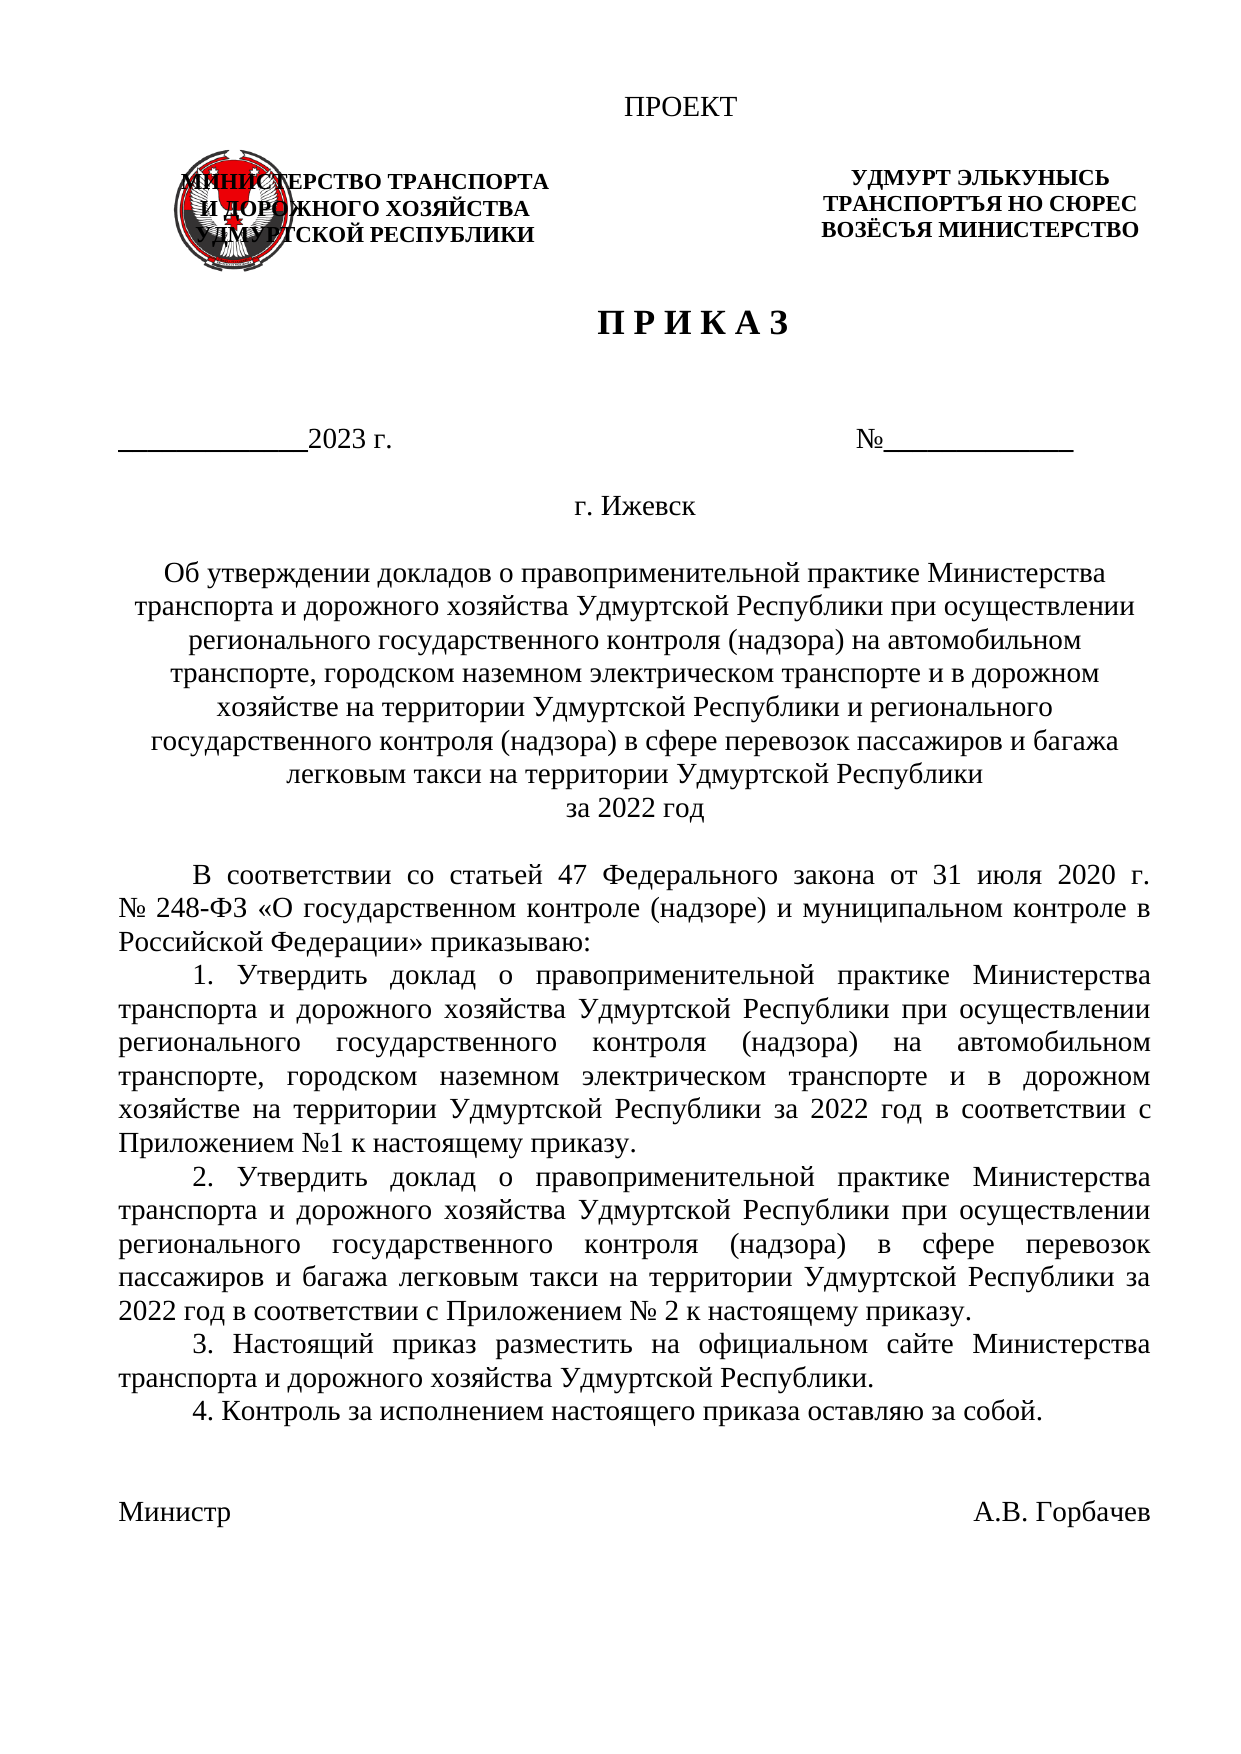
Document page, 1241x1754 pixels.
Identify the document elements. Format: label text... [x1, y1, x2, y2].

text г. Ижевск [118, 488, 1152, 521]
text 3. Настоящий приказ разместить на официальном сайте Министерства транспорта и дорожного хозяйства Удмуртской Республики. [118, 1326, 1152, 1393]
text УДМУРТСКОЙ РЕСПУБЛИКИ [177, 221, 552, 247]
text И ДОРОЖНОГО ХОЗЯЙСТВА [177, 194, 552, 221]
text _____________2023 г. №_____________ [118, 421, 1152, 454]
text 4. Контроль за исполнением настоящего приказа оставляю за собой. [118, 1393, 1152, 1427]
text УДМУРТ ЭЛЬКУНЫСЬ ТРАНСПОРТЪЯ НО СЮРЕС ВОЗЁСЪЯ МИНИСТЕРСТВО [792, 163, 1169, 243]
text за 2022 год [118, 790, 1152, 823]
text МИНИСТЕРСТВО ТРАНСПОРТА [177, 168, 552, 194]
text 2. Утвердить доклад о правоприменительной практике Министерства транспорта и дорожного хозяйства Удмуртской Республики при осуществлении регионального государственного контроля (надзора) в сфере перевозок пассажиров и багажа легковым такси на территории Удмуртской Республики за 2022 год в соответствии с Приложением № 2 к настоящему приказу. [118, 1159, 1152, 1326]
text В соответствии со статьей 47 Федерального закона от 31 июля 2020 г. № 248-ФЗ «О государственном контроле (надзоре) и муниципальном контроле в Российской Федерации» приказываю: [118, 857, 1152, 957]
text 1. Утвердить доклад о правоприменительной практике Министерства транспорта и дорожного хозяйства Удмуртской Республики при осуществлении регионального государственного контроля (надзора) на автомобильном транспорте, городском наземном электрическом транспорте и в дорожном хозяйстве на территории Удмуртской Республики за 2022 год в соответствии с Приложением №1 к настоящему приказу. [118, 957, 1152, 1159]
text П Р И К А З [561, 301, 1152, 342]
text ПРОЕКТ [118, 89, 1152, 122]
text Об утверждении докладов о правоприменительной практике Министерства транспорта и дорожного хозяйства Удмуртской Республики при осуществлении регионального государственного контроля (надзора) на автомобильном транспорте, городском наземном электрическом транспорте и в дорожном хозяйстве на территории Удмуртской Республики и регионального государственного контроля (надзора) в сфере перевозок пассажиров и багажа легковым такси на территории Удмуртской Республики [118, 555, 1152, 790]
picture [173, 147, 294, 272]
text Министр А.В. Горбачев [118, 1494, 1152, 1528]
